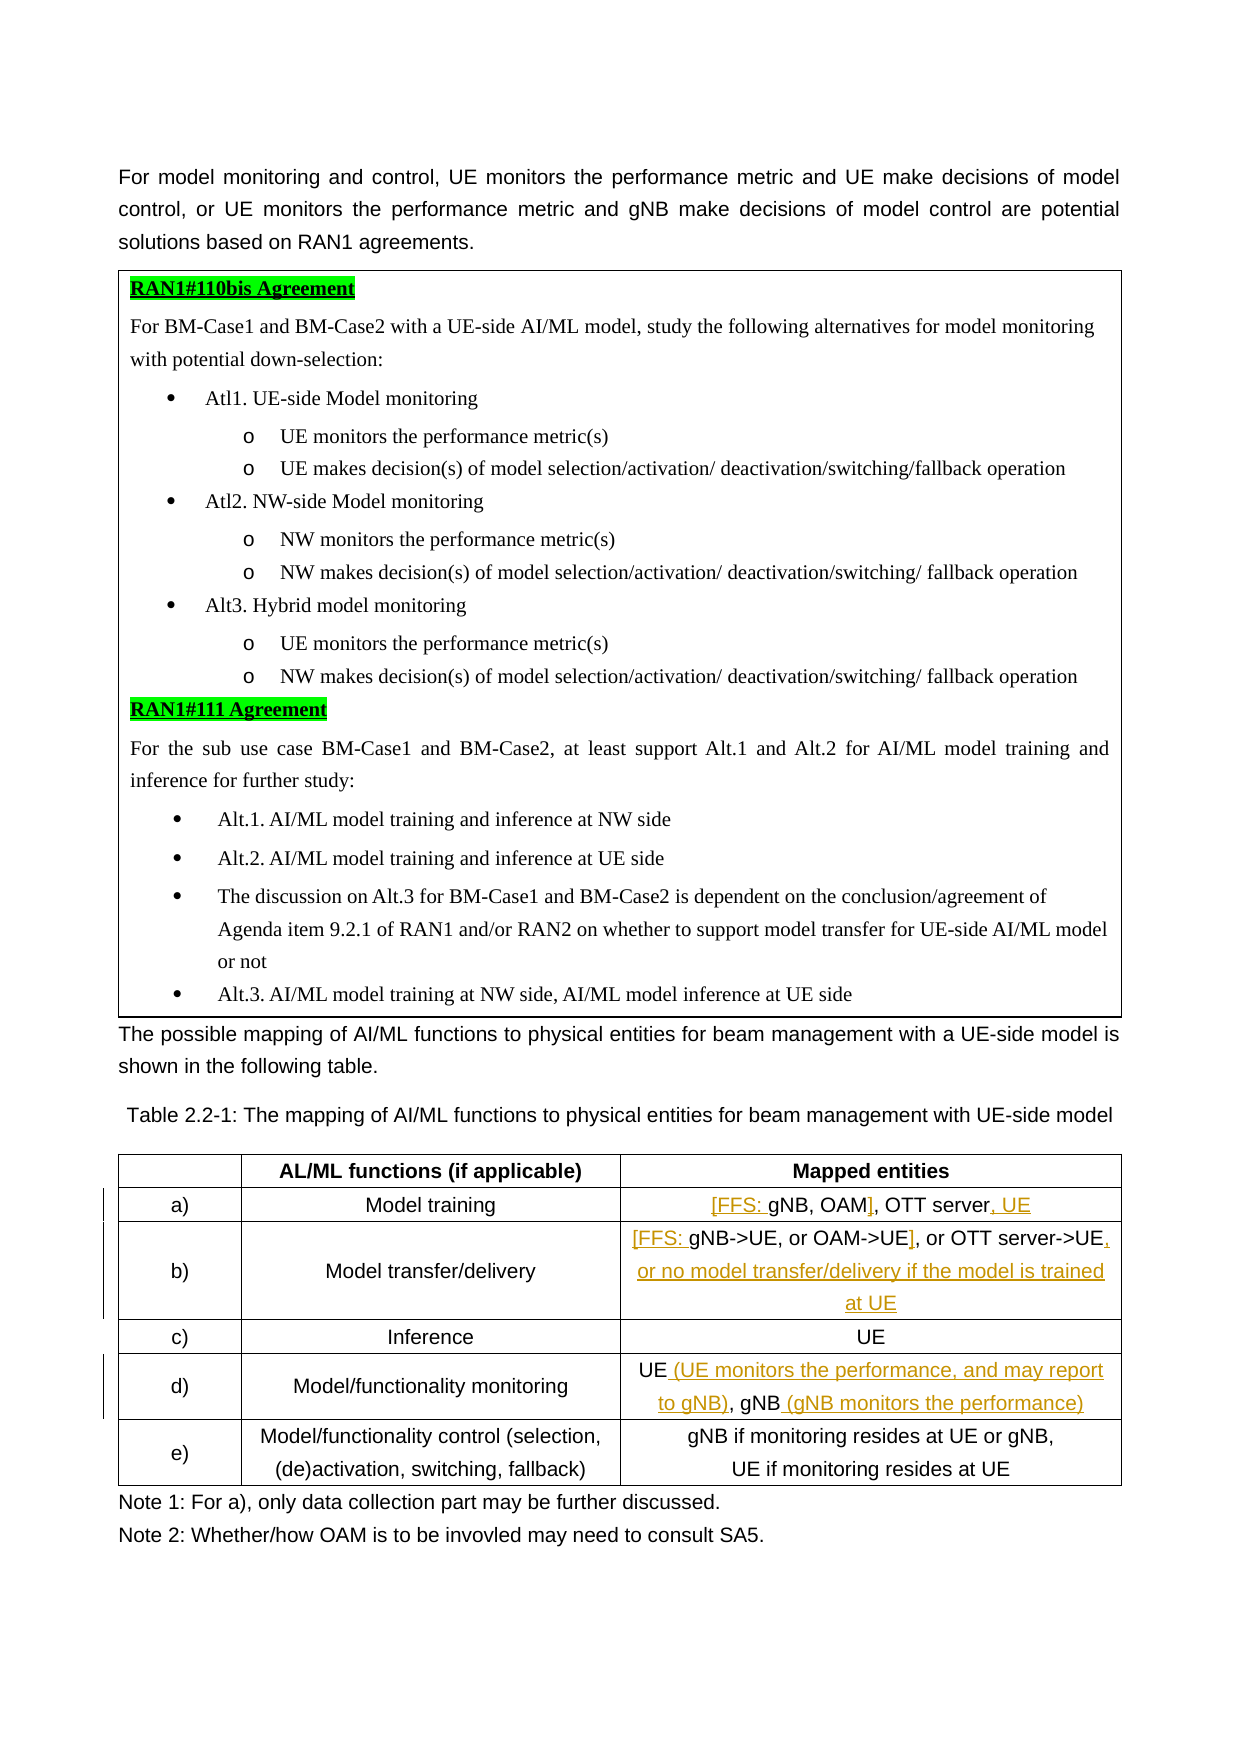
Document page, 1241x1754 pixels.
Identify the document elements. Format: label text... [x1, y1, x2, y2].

text Note 1: For a), only data collection part may be further discussed. [118, 1486, 1122, 1518]
table_cell Inference [242, 1320, 620, 1353]
table_cell b) [119, 1222, 241, 1319]
table_cell c) [119, 1320, 241, 1353]
table_cell UE [621, 1320, 1121, 1353]
text Note 2: Whether/how OAM is to be invovled may need to consult SA5. [118, 1518, 1122, 1551]
table_cell d) [119, 1354, 241, 1419]
table_cell Model/functionality control (selection, (de)activation, switching, fallback) [242, 1420, 620, 1485]
table_cell Model transfer/delivery [242, 1222, 620, 1319]
text The possible mapping of AI/ML functions to physical entities for beam management with a UE-side model is shown in the following table. [118, 1018, 1122, 1082]
table_cell a) [119, 1188, 241, 1221]
text For model monitoring and control, UE monitors the performance metric and UE make decisions of model control, or UE monitors the performance metric and gNB make decisions of model control are potential solutions based on RAN1 agreements. [118, 160, 1122, 258]
table_cell gNB if monitoring resides at UE or gNB, UE if monitoring resides at UE [621, 1420, 1121, 1485]
table_cell e) [119, 1420, 241, 1485]
table_cell gNB, OAM, OTT server [621, 1188, 1121, 1221]
table_cell Model/functionality monitoring [242, 1354, 620, 1419]
table_cell gNB->UE, or OAM->UE, or OTT server->UE [621, 1222, 1121, 1319]
table_header AL/ML functions (if applicable) [242, 1155, 620, 1187]
table_cell Model training [242, 1188, 620, 1221]
table_header [119, 1155, 241, 1187]
table_header RAN1#110bis Agreement For BM-Case1 and BM-Case2 with a UE-side AI/ML model, study the following alternatives for model monitoring with potential down-selection: Atl1. UE-side Model monitoring UE monitors the performance metric(s) UE makes decision(s) of model selection/activation/ deactivation/switching/fallback operation Atl2. NW-side Model monitoring NW monitors the performance metric(s) NW makes decision(s) of model selection/activation/ deactivation/switching/ fallback operation Alt3. Hybrid model monitoring UE monitors the performance metric(s) NW makes decision(s) of model selection/activation/ deactivation/switching/ fallback operation RAN1#111 Agreement For the sub use case BM-Case1 and BM-Case2, at least support Alt.1 and Alt.2 for AI/ML model training and inference for further study: Alt.1. AI/ML model training and inference at NW side Alt.2. AI/ML model training and inference at UE side The discussion on Alt.3 for BM-Case1 and BM-Case2 is dependent on the conclusion/agreement of Agenda item 9.2.1 of RAN1 and/or RAN2 on whether to support model transfer for UE-side AI/ML model or not Alt.3. AI/ML model training at NW side, AI/ML model inference at UE side [119, 271, 1121, 1016]
text Table 2.2-1: The mapping of AI/ML functions to physical entities for beam management with UE-side model [118, 1099, 1122, 1131]
table_header Mapped entities [621, 1155, 1121, 1187]
table_cell UE, gNB [621, 1354, 1121, 1419]
